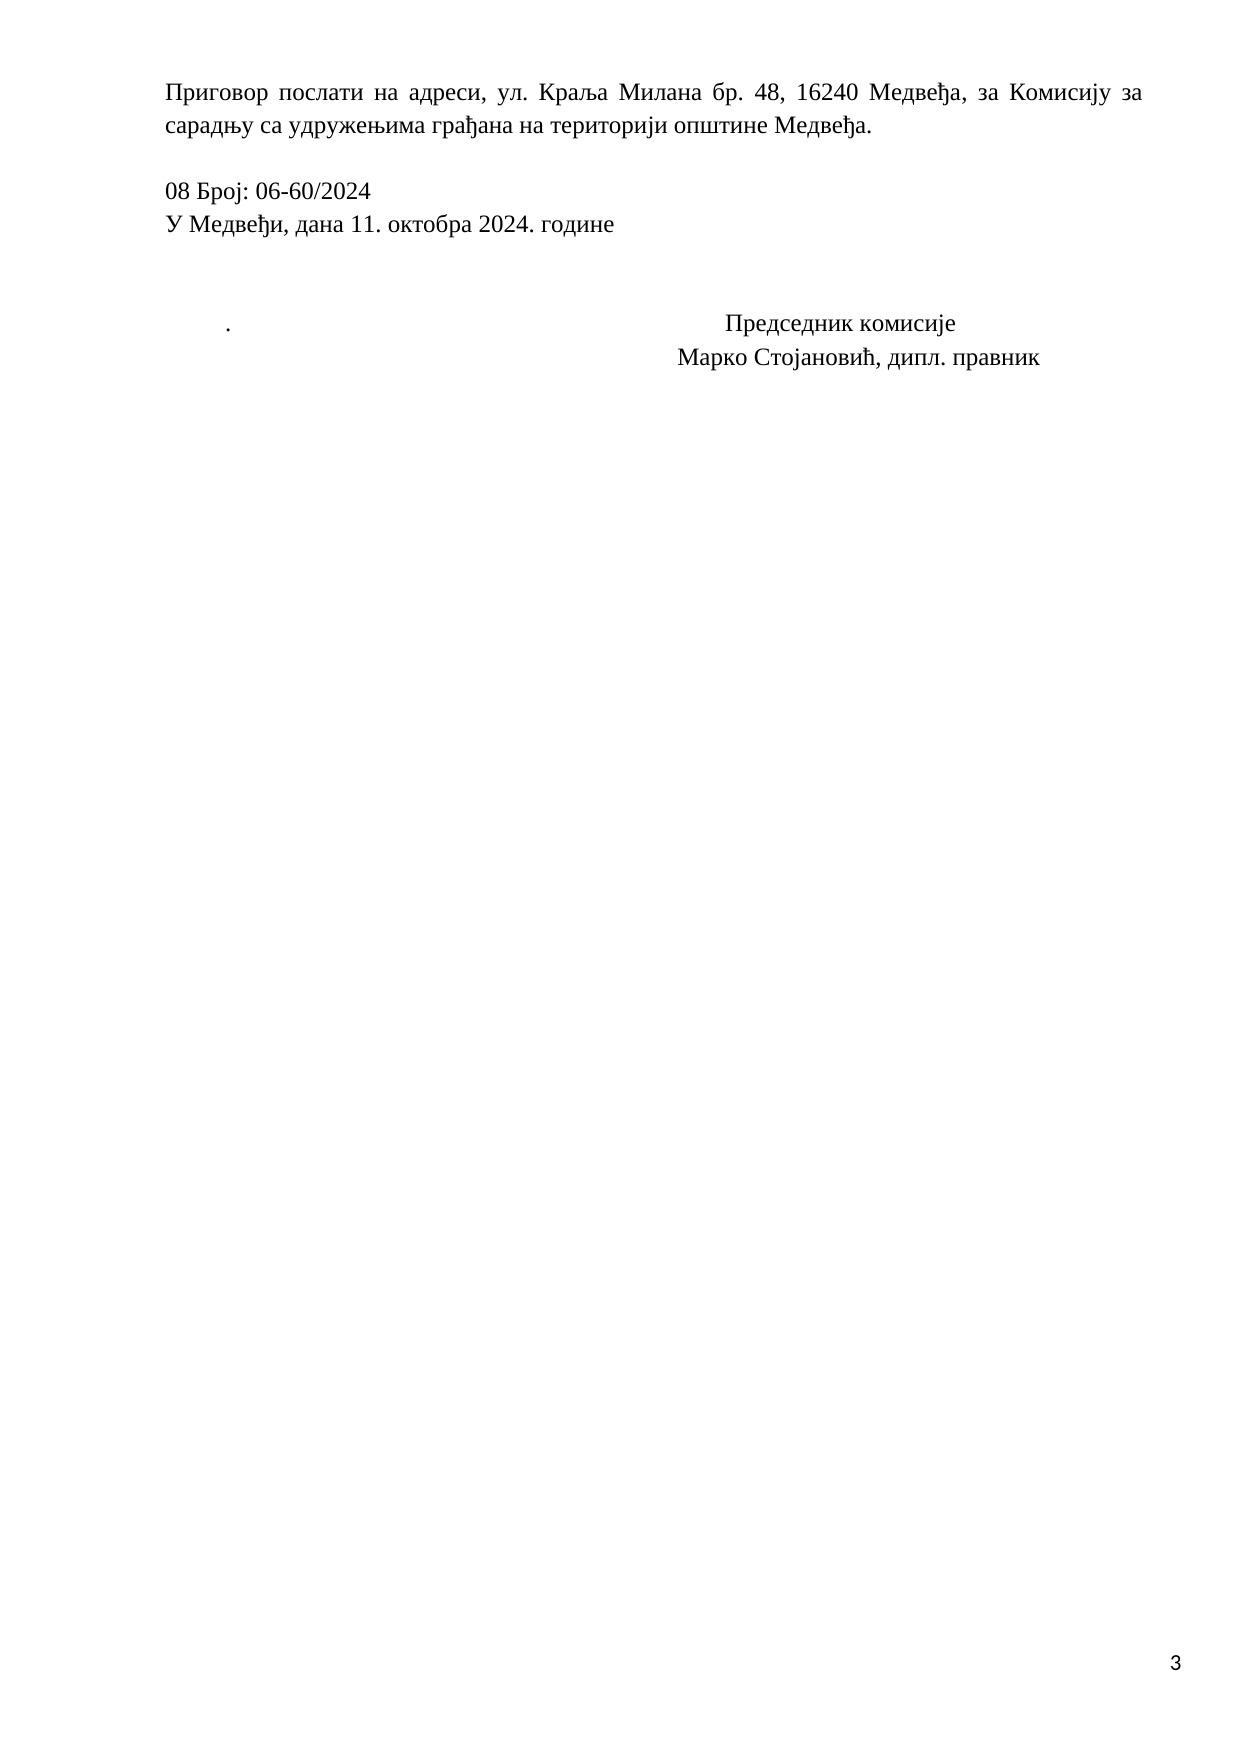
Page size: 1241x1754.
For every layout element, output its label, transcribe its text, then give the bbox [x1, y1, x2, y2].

text . Председник комисије [165, 308, 1143, 337]
list Марко Стојановић, дипл. правник [652, 342, 1143, 370]
text У Медвеђи, дана 11. октобра 2024. године [165, 209, 1143, 238]
text 08 Број: 06-60/2024 [165, 176, 1143, 205]
text Приговор послати на адреси, ул. Краља Милана бр. 48, 16240 Медвеђа, за Комисију за сарадњу са удружењима грађана на територији општине Медвеђа. [165, 77, 1143, 139]
